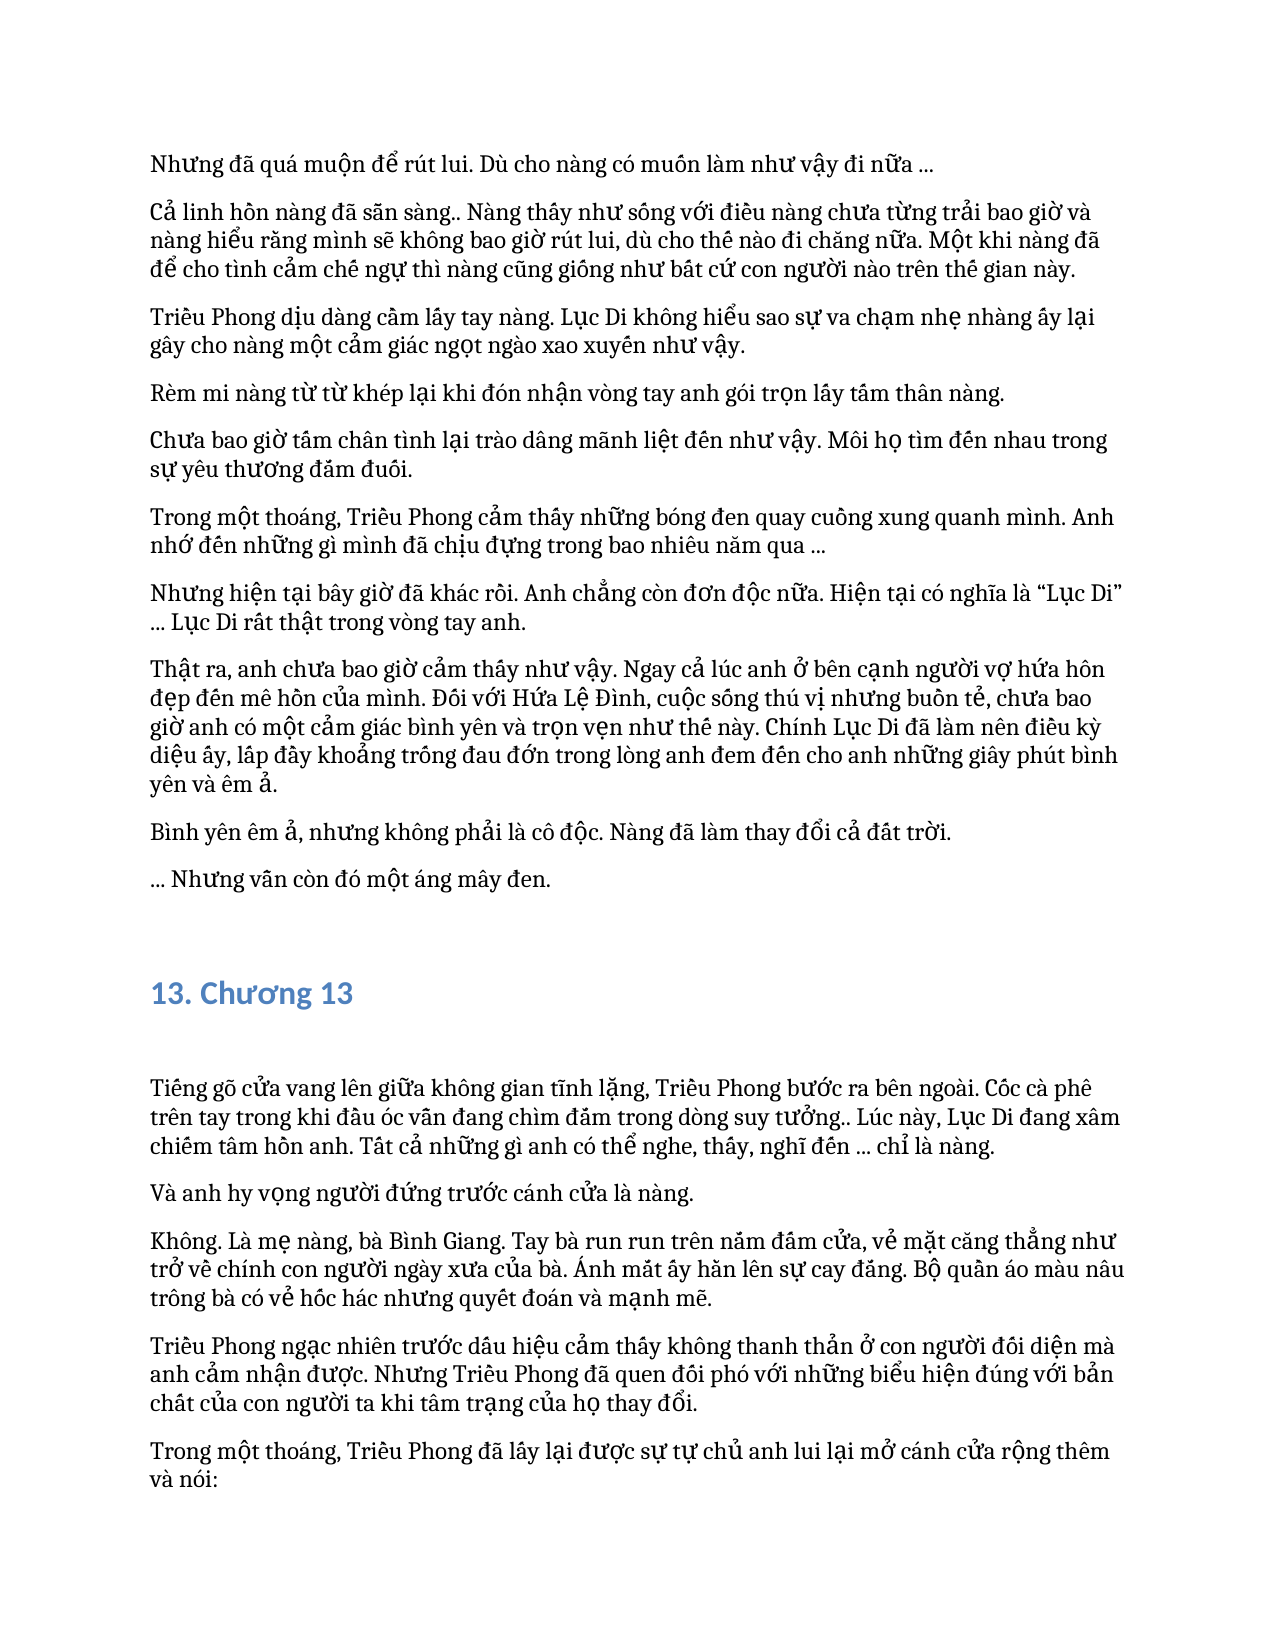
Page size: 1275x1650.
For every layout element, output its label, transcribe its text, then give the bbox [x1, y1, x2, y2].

text Trong một thoáng, Triều Phong cảm thấy những bóng đen quay cuồng xung quanh mình. Anh nhớ đến những gì mình đã chịu đựng trong bao nhiêu năm qua ... [150, 502, 1125, 560]
text Nhưng hiện tại bây giờ đã khác rồi. Anh chẳng còn đơn độc nữa. Hiện tại có nghĩa là “Lục Di” ... Lục Di rất thật trong vòng tay anh. [150, 579, 1125, 636]
text Cả linh hồn nàng đã sẵn sàng.. Nàng thấy như sống với điều nàng chưa từng trải bao giờ và nàng hiểu rằng mình sẽ không bao giờ rút lui, dù cho thế nào đi chăng nữa. Một khi nàng đã để cho tình cảm chế ngự thì nàng cũng giống như bất cứ con người nào trên thế gian này. [150, 197, 1125, 284]
text Và anh hy vọng người đứng trước cánh cửa là nàng. [150, 1179, 1125, 1208]
text Triều Phong ngạc nhiên trước dấu hiệu cảm thấy không thanh thản ở con người đối diện mà anh cảm nhận được. Nhưng Triều Phong đã quen đối phó với những biểu hiện đúng với bản chất của con người ta khi tâm trạng của họ thay đổi. [150, 1332, 1125, 1418]
subtitle 13. Chương 13 [150, 972, 1125, 1013]
text Thật ra, anh chưa bao giờ cảm thấy như vậy. Ngay cả lúc anh ở bên cạnh người vợ hứa hôn đẹp đến mê hồn của mình. Đối với Hứa Lệ Đình, cuộc sống thú vị nhưng buồn tẻ, chưa bao giờ anh có một cảm giác bình yên và trọn vẹn như thế này. Chính Lục Di đã làm nên điều kỳ diệu ấy, lấp đầy khoảng trống đau đớn trong lòng anh đem đến cho anh những giây phút bình yên và êm ả. [150, 655, 1125, 799]
text Triều Phong dịu dàng cầm lấy tay nàng. Lục Di không hiểu sao sự va chạm nhẹ nhàng ấy lại gây cho nàng một cảm giác ngọt ngào xao xuyến như vậy. [150, 302, 1125, 360]
text Rèm mi nàng từ từ khép lại khi đón nhận vòng tay anh gói trọn lấy tấm thân nàng. [150, 379, 1125, 407]
text Trong một thoáng, Triều Phong đã lấy lại được sự tự chủ anh lui lại mở cánh cửa rộng thêm và nói: [150, 1437, 1125, 1494]
text ... Nhưng vẫn còn đó một áng mây đen. [150, 865, 1125, 951]
text Nhưng đã quá muộn để rút lui. Dù cho nàng có muốn làm như vậy đi nữa ... [150, 150, 1125, 179]
text Không. Là mẹ nàng, bà Bình Giang. Tay bà run run trên nắm đấm cửa, vẻ mặt căng thẳng như trở về chính con người ngày xưa của bà. Ánh mắt ấy hằn lên sự cay đắng. Bộ quần áo màu nâu trông bà có vẻ hốc hác nhưng quyết đoán và mạnh mẽ. [150, 1227, 1125, 1313]
text Bình yên êm ả, nhưng không phải là cô độc. Nàng đã làm thay đổi cả đất trời. [150, 817, 1125, 846]
text Chưa bao giờ tấm chân tình lại trào dâng mãnh liệt đến như vậy. Môi họ tìm đến nhau trong sự yêu thương đắm đuối. [150, 426, 1125, 484]
text Tiếng gõ cửa vang lên giữa không gian tĩnh lặng, Triều Phong bước ra bên ngoài. Cốc cà phê trên tay trong khi đầu óc vẫn đang chìm đắm trong dòng suy tưởng.. Lúc này, Lục Di đang xâm chiếm tâm hồn anh. Tất cả những gì anh có thể nghe, thấy, nghĩ đến ... chỉ là nàng. [150, 1017, 1125, 1160]
